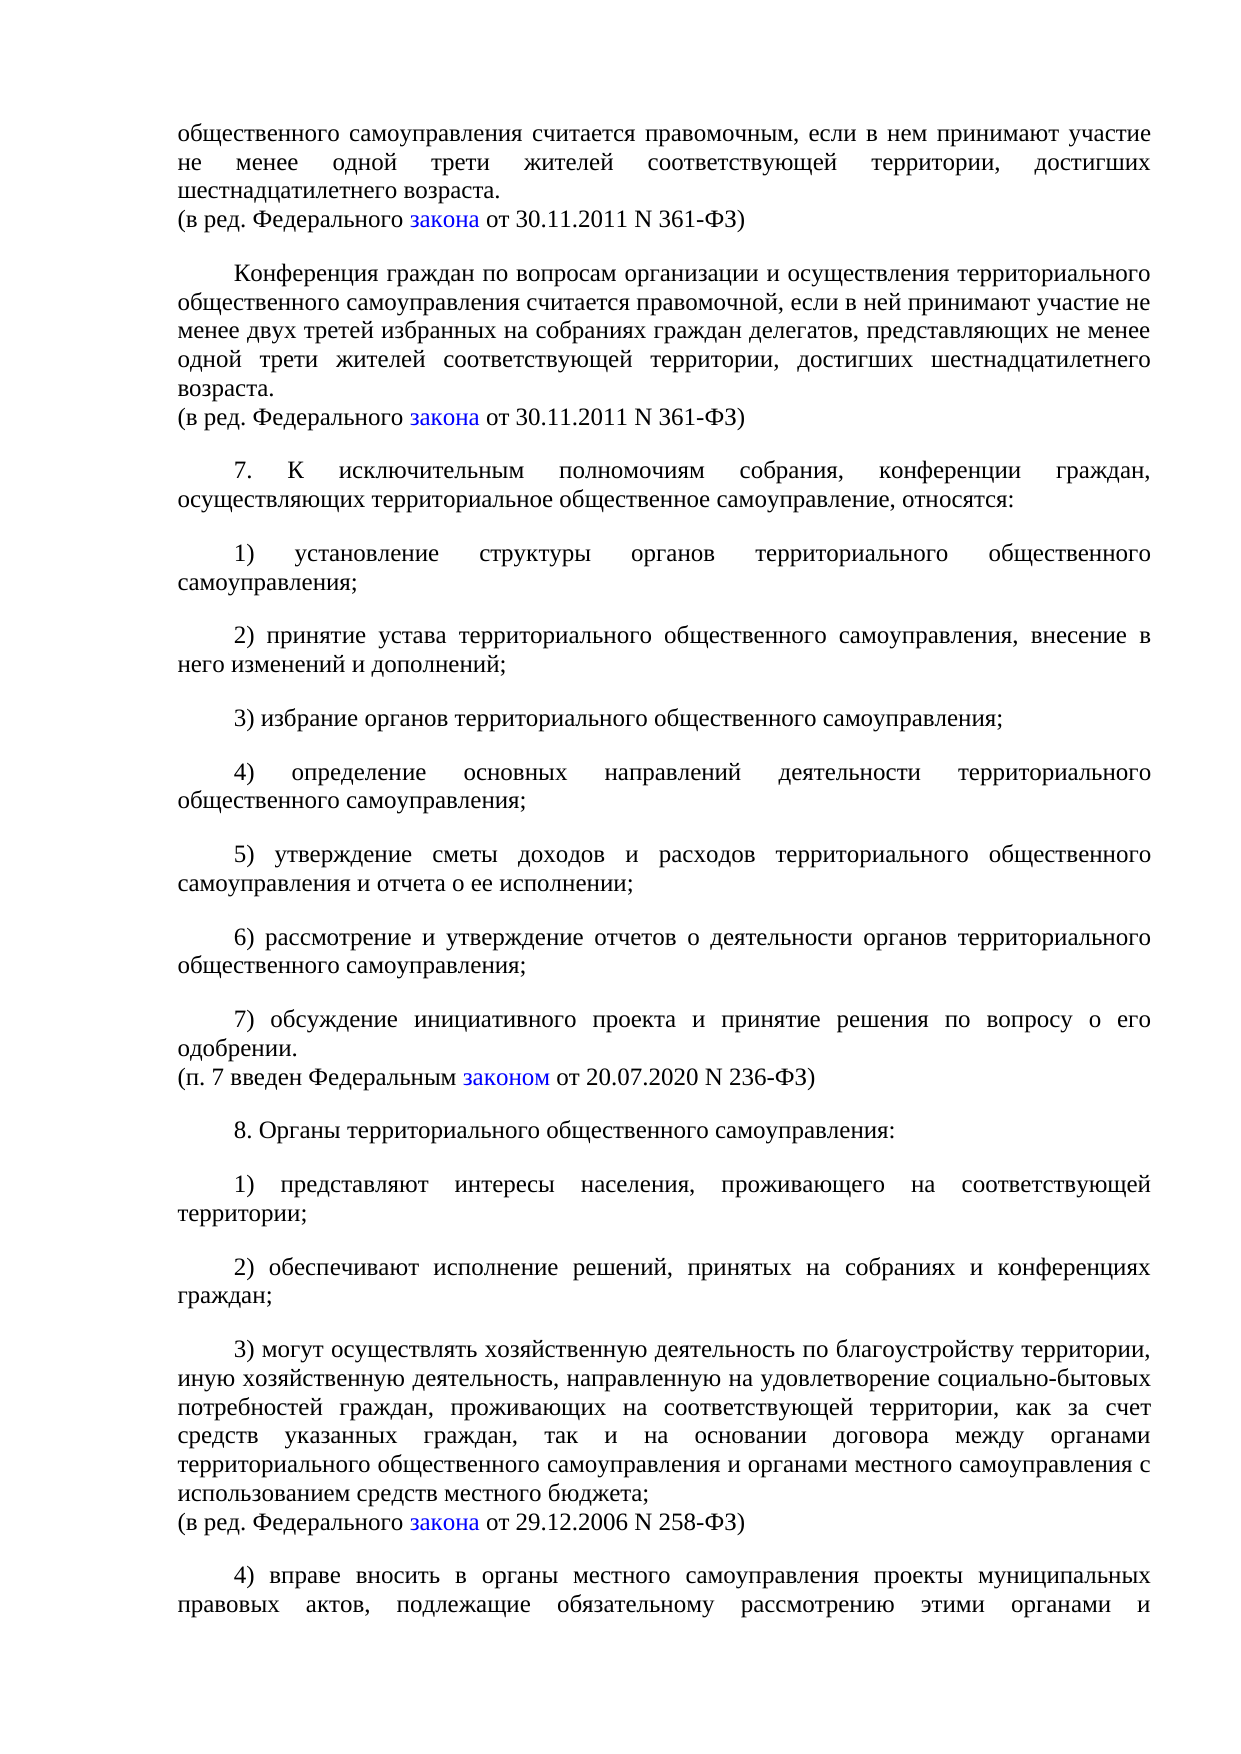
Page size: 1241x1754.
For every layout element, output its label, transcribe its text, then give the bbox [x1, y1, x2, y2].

text 7. К исключительным полномочиям собрания, конференции граждан, осуществляющих территориальное общественное самоуправление, относятся: [177, 456, 1152, 513]
text 5) утверждение сметы доходов и расходов территориального общественного самоуправления и отчета о ее исполнении; [177, 839, 1152, 897]
text 4) определение основных направлений деятельности территориального общественного самоуправления; [177, 757, 1152, 814]
text 7) обсуждение инициативного проекта и принятие решения по вопросу о его одобрении. [177, 1004, 1152, 1062]
text 6) рассмотрение и утверждение отчетов о деятельности органов территориального общественного самоуправления; [177, 922, 1152, 979]
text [177, 118, 1152, 204]
text 1) установление структуры органов территориального общественного самоуправления; [177, 538, 1152, 596]
text (в ред. Федерального закона от 29.12.2006 N 258-ФЗ) [177, 1507, 1152, 1536]
text (п. 7 введен Федеральным законом от 20.07.2020 N 236-ФЗ) [177, 1062, 1152, 1091]
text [177, 1561, 1152, 1618]
text (в ред. Федерального закона от 30.11.2011 N 361-ФЗ) [177, 204, 1152, 233]
text 2) обеспечивают исполнение решений, принятых на собраниях и конференциях граждан; [177, 1252, 1152, 1309]
text 8. Органы территориального общественного самоуправления: [177, 1116, 1152, 1144]
text 2) принятие устава территориального общественного самоуправления, внесение в него изменений и дополнений; [177, 621, 1152, 678]
text (в ред. Федерального закона от 30.11.2011 N 361-ФЗ) [177, 402, 1152, 431]
text 1) представляют интересы населения, проживающего на соответствующей территории; [177, 1169, 1152, 1227]
text 3) могут осуществлять хозяйственную деятельность по благоустройству территории, иную хозяйственную деятельность, направленную на удовлетворение социально-бытовых потребностей граждан, проживающих на соответствующей территории, как за счет средств указанных граждан, так и на основании договора между органами территориального общественного самоуправления и органами местного самоуправления с использованием средств местного бюджета; [177, 1334, 1152, 1507]
text Конференция граждан по вопросам организации и осуществления территориального общественного самоуправления считается правомочной, если в ней принимают участие не менее двух третей избранных на собраниях граждан делегатов, представляющих не менее одной трети жителей соответствующей территории, достигших шестнадцатилетнего возраста. [177, 258, 1152, 402]
text 3) избрание органов территориального общественного самоуправления; [177, 703, 1152, 732]
